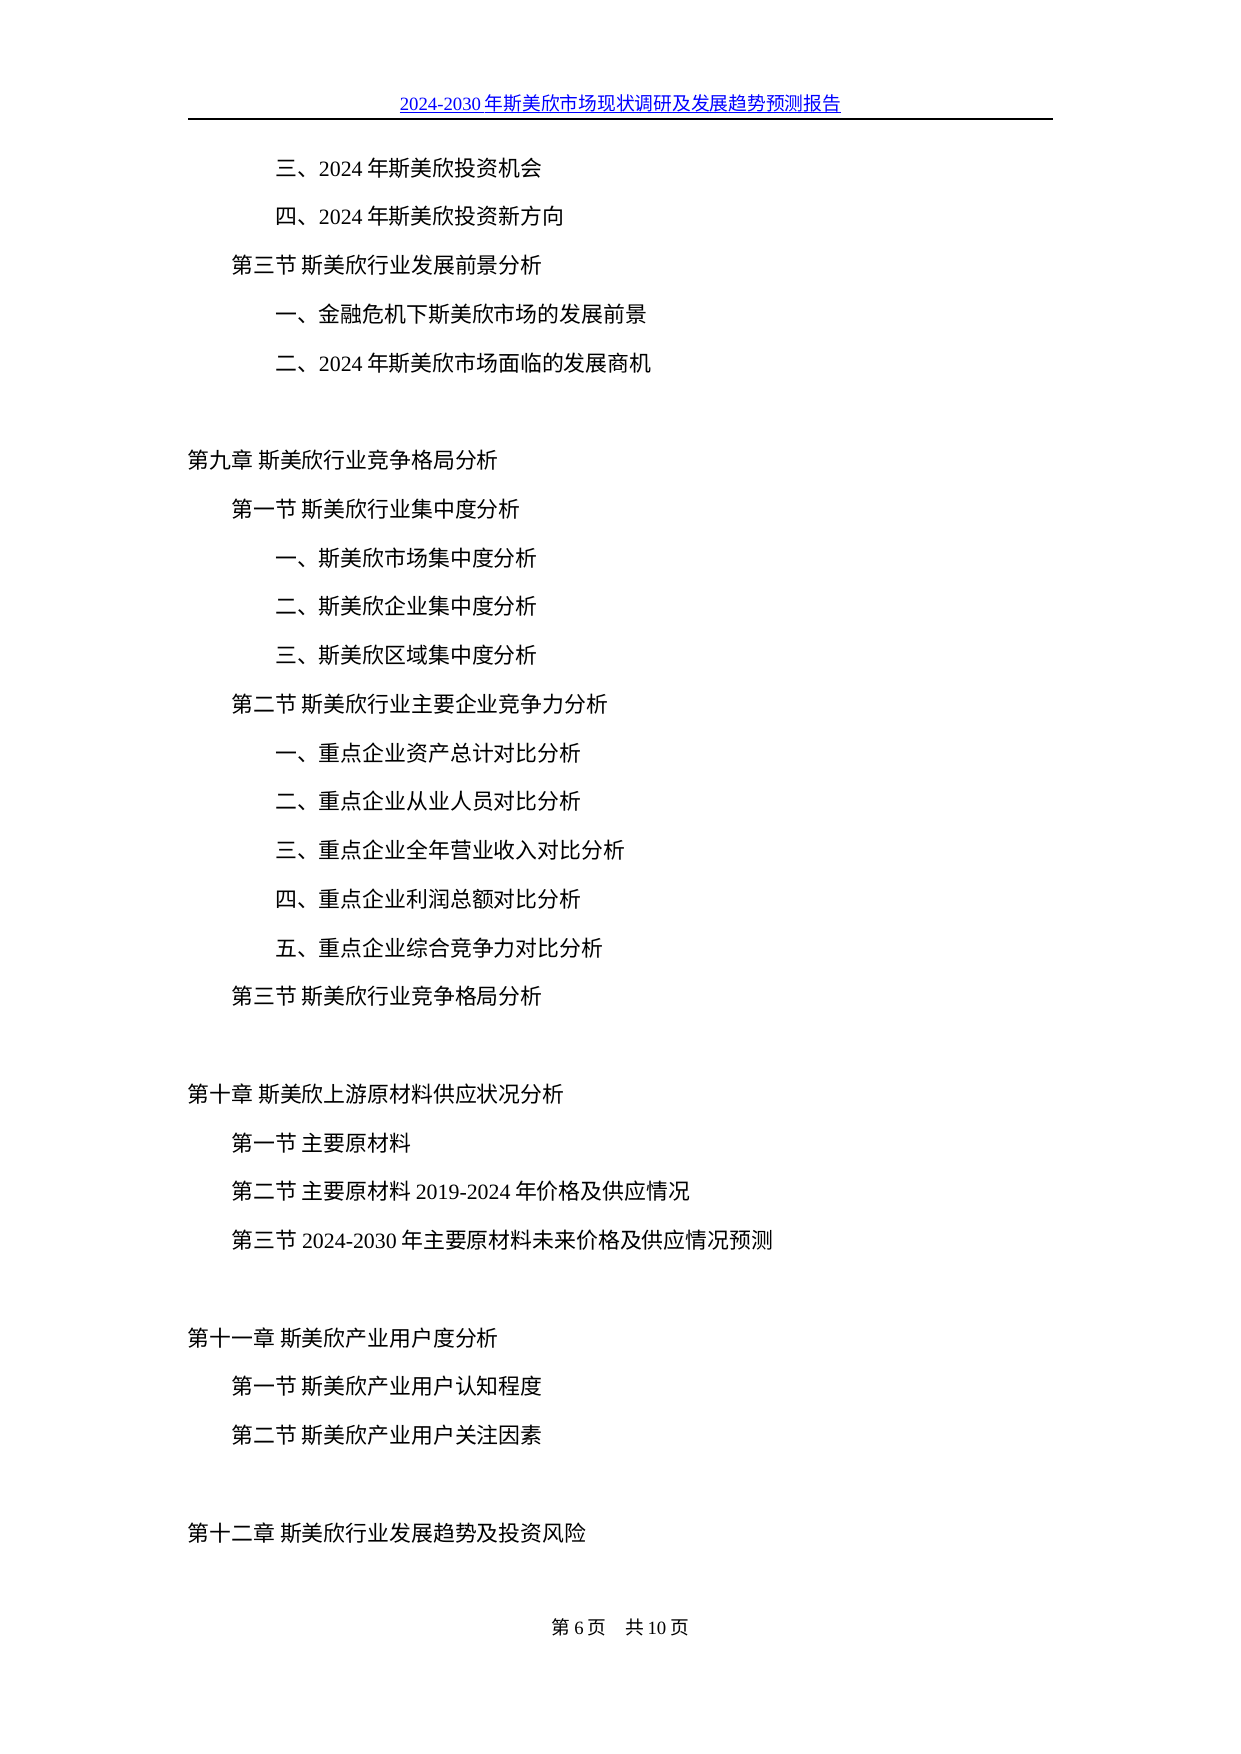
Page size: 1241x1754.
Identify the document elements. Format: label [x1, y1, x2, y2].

text [187, 150, 1053, 1548]
